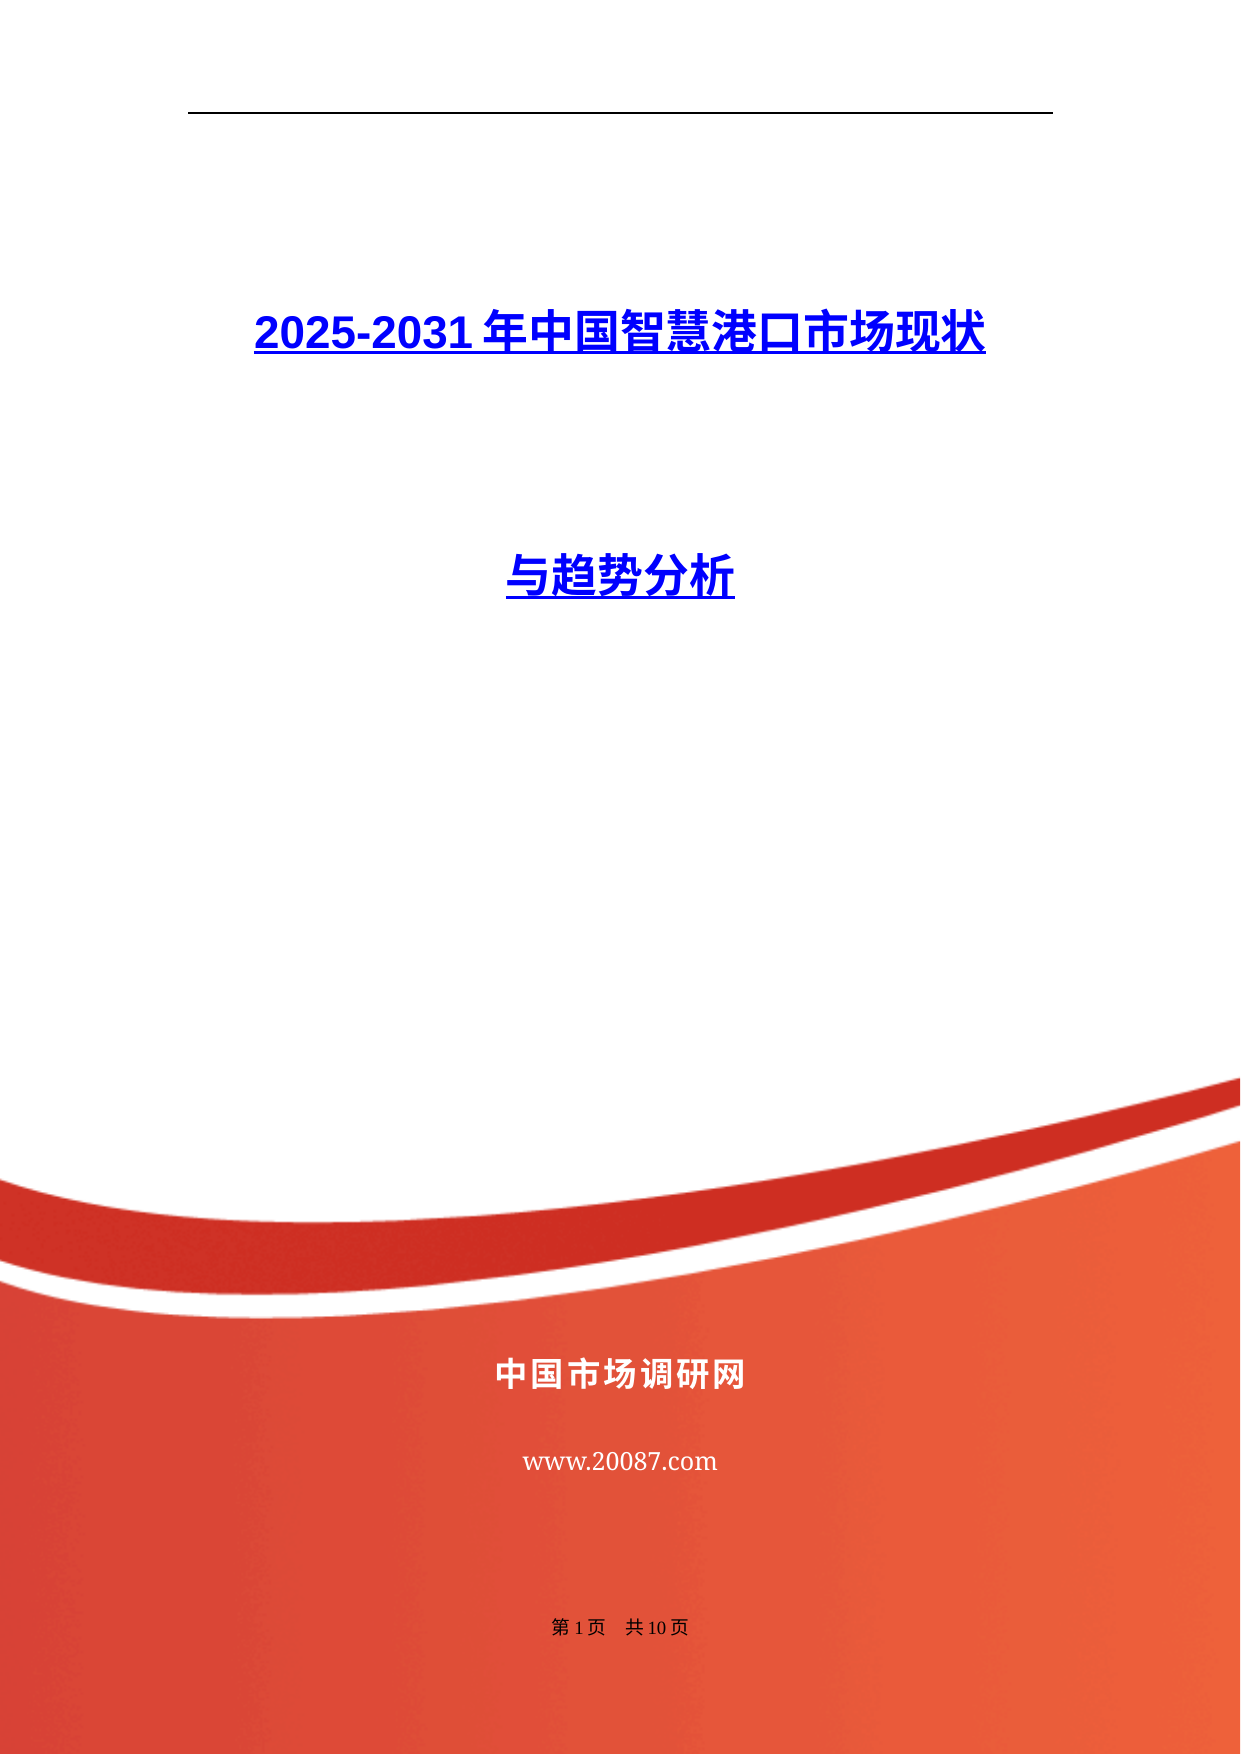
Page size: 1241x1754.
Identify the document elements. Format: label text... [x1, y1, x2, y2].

picture [0, 1006, 1241, 1754]
table_header 2025-2031年中国智慧港口市场现状与趋势分析 [188, 207, 1053, 773]
text www.20087.com [187, 1428, 1053, 1493]
subtitle 中国市场调研网 [187, 1339, 1053, 1404]
